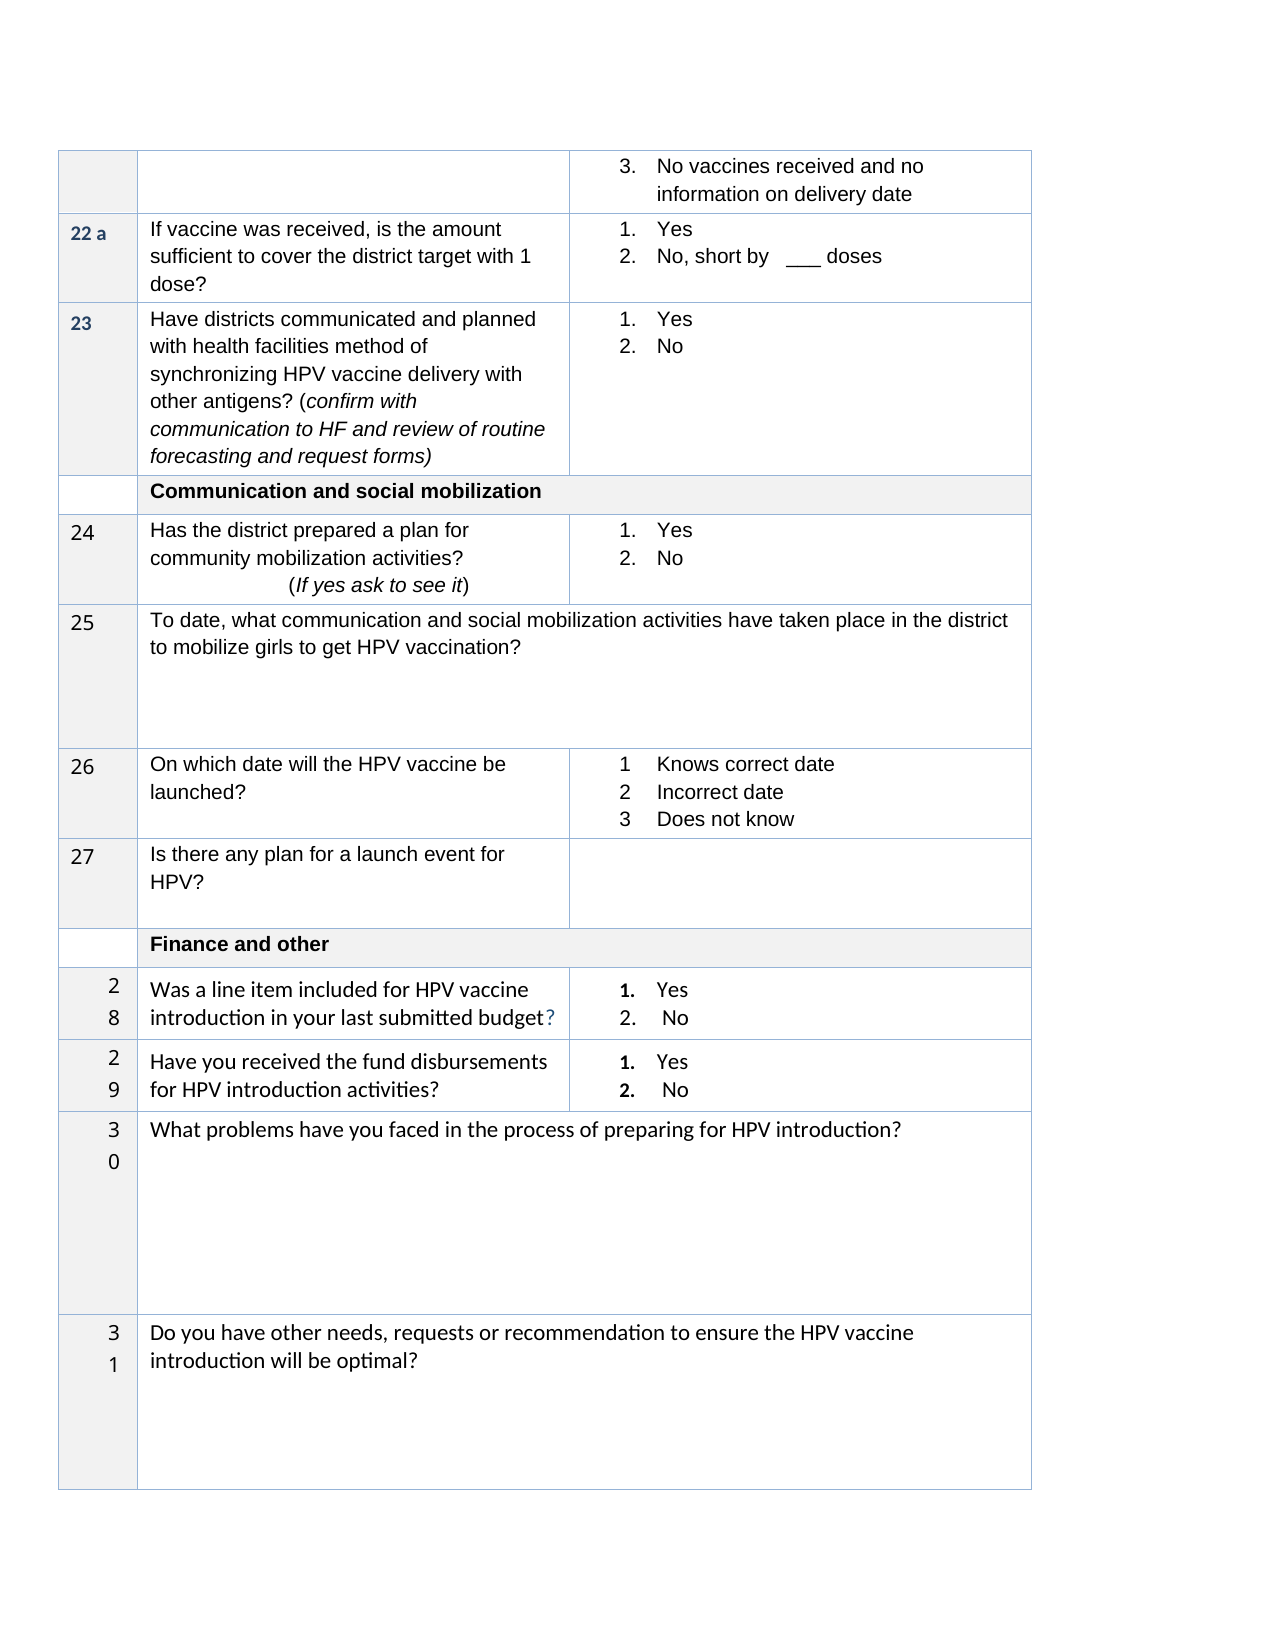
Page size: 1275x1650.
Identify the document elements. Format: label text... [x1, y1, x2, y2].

table_cell Was a line item included for HPV vaccine introduction in your last submitted budget? [138, 968, 569, 1039]
table_cell On which date will the HPV vaccine be launched? [138, 749, 569, 838]
table_cell Have you received the fund disbursements for HPV introduction activities? [138, 1040, 569, 1111]
table_cell What problems have you faced in the process of preparing for HPV introduction? [138, 1112, 1031, 1314]
table_cell To date, what communication and social mobilization activities have taken place in the district to mobilize girls to get HPV vaccination? [138, 605, 1031, 748]
table_cell 28 [59, 968, 137, 1039]
table_cell Knows correct date Incorrect date Does not know [570, 749, 1031, 838]
table_cell 25 [59, 605, 137, 748]
table_cell 24 [59, 515, 137, 604]
table_cell Yes No [570, 968, 1031, 1039]
table_cell 31 [59, 1315, 137, 1489]
table_cell 23 [59, 303, 137, 475]
table_cell Finance and other [138, 929, 1031, 967]
table_cell [59, 929, 137, 967]
table_cell 27 [59, 839, 137, 928]
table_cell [138, 151, 569, 212]
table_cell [138, 1315, 1031, 1489]
table_cell 29 [59, 1040, 137, 1111]
table_cell Yes No [570, 515, 1031, 604]
table_cell 22 a [59, 214, 137, 302]
table_cell Yes No, short by ___ doses [570, 214, 1031, 302]
table_cell Have districts communicated and planned with health facilities method of synchronizing HPV vaccine delivery with other antigens? (confirm with communication to HF and review of routine forecasting and request forms) [138, 303, 569, 475]
table_cell Yes No [570, 303, 1031, 475]
table_cell Communication and social mobilization [138, 476, 1031, 514]
table_cell [570, 839, 1031, 928]
table_cell Yes No [570, 1040, 1031, 1111]
table_cell 22 [59, 151, 137, 212]
table_cell If vaccine was received, is the amount sufficient to cover the district target with 1 dose? [138, 214, 569, 302]
table_cell 30 [59, 1112, 137, 1314]
table_cell 26 [59, 749, 137, 838]
table_cell Is there any plan for a launch event for HPV? [138, 839, 569, 928]
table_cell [570, 151, 1031, 212]
table_cell [59, 476, 137, 514]
table_cell Has the district prepared a plan for community mobilization activities? (If yes ask to see it) [138, 515, 569, 604]
